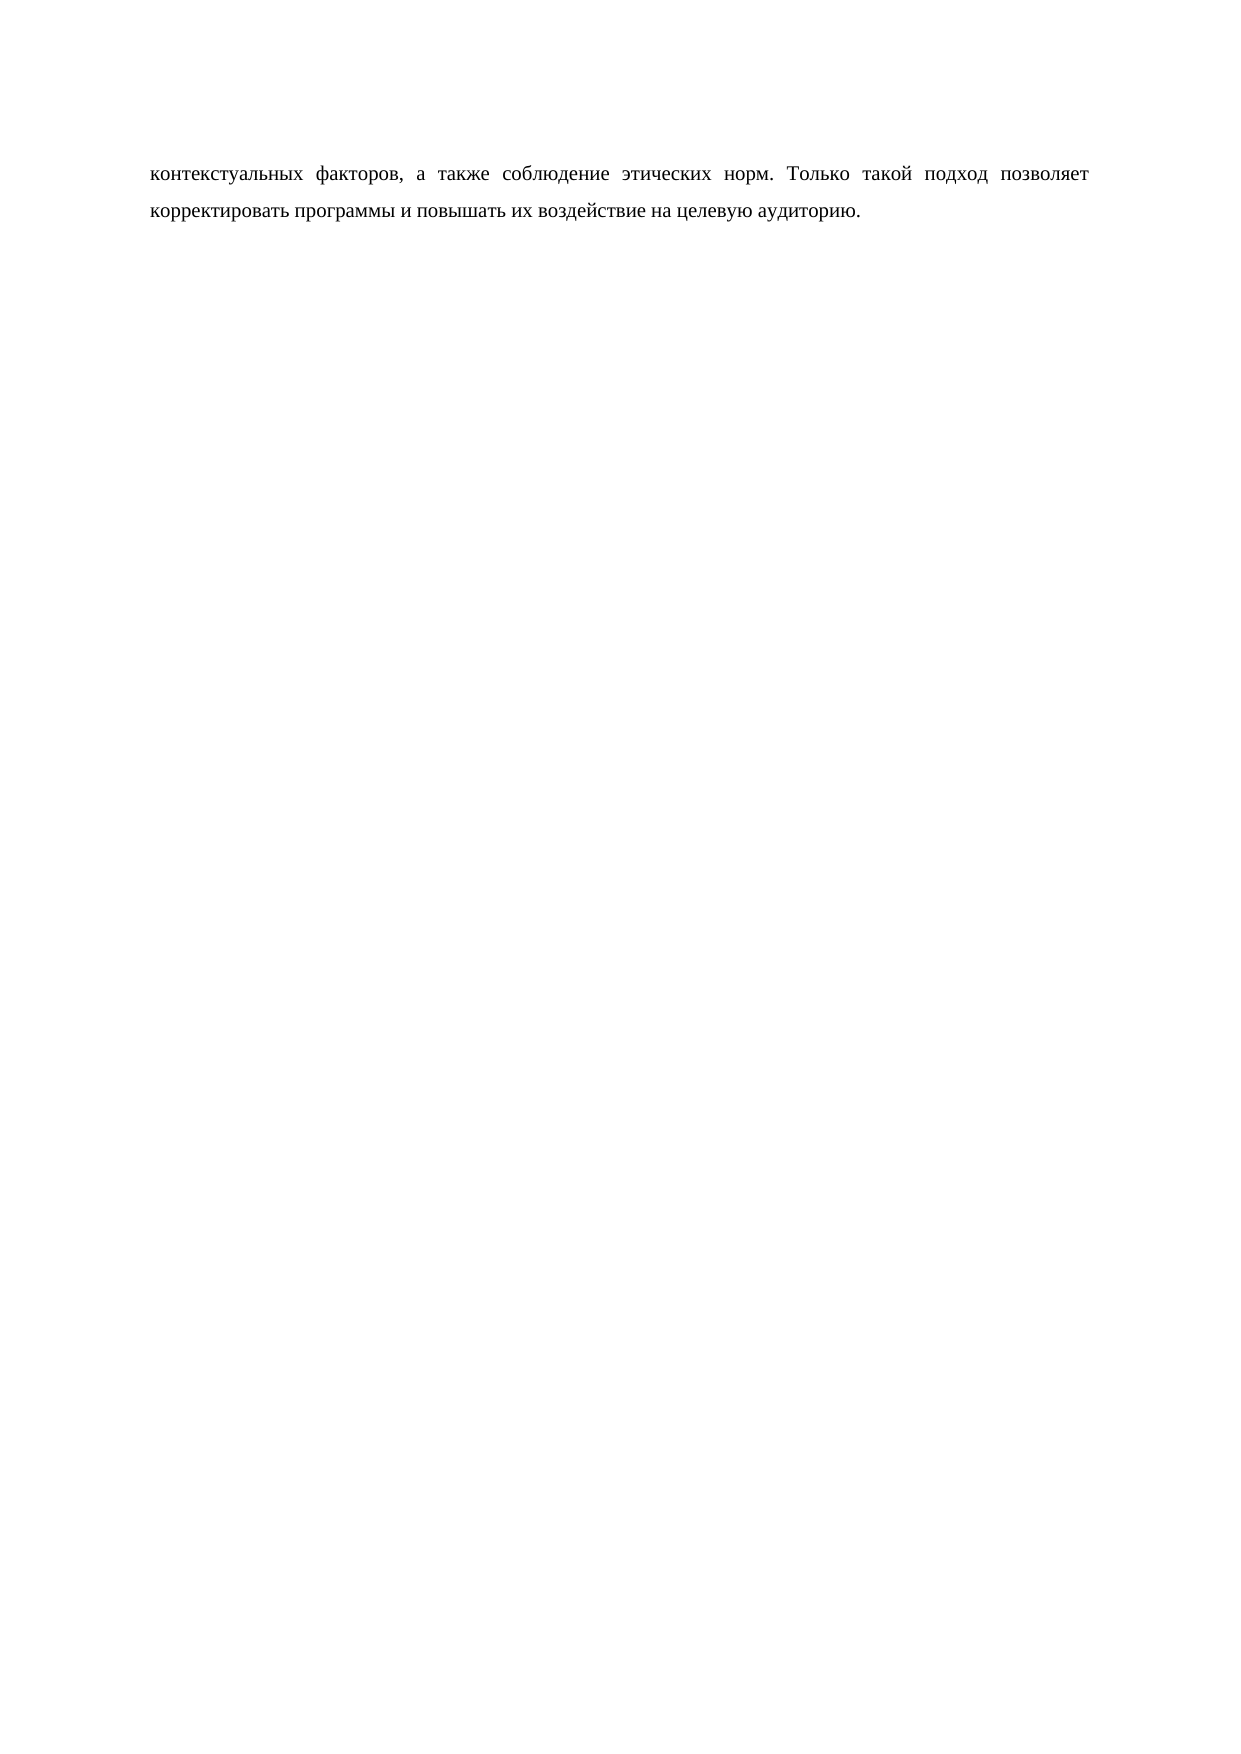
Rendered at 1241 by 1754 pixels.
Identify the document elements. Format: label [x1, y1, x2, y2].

text [150, 150, 1090, 225]
